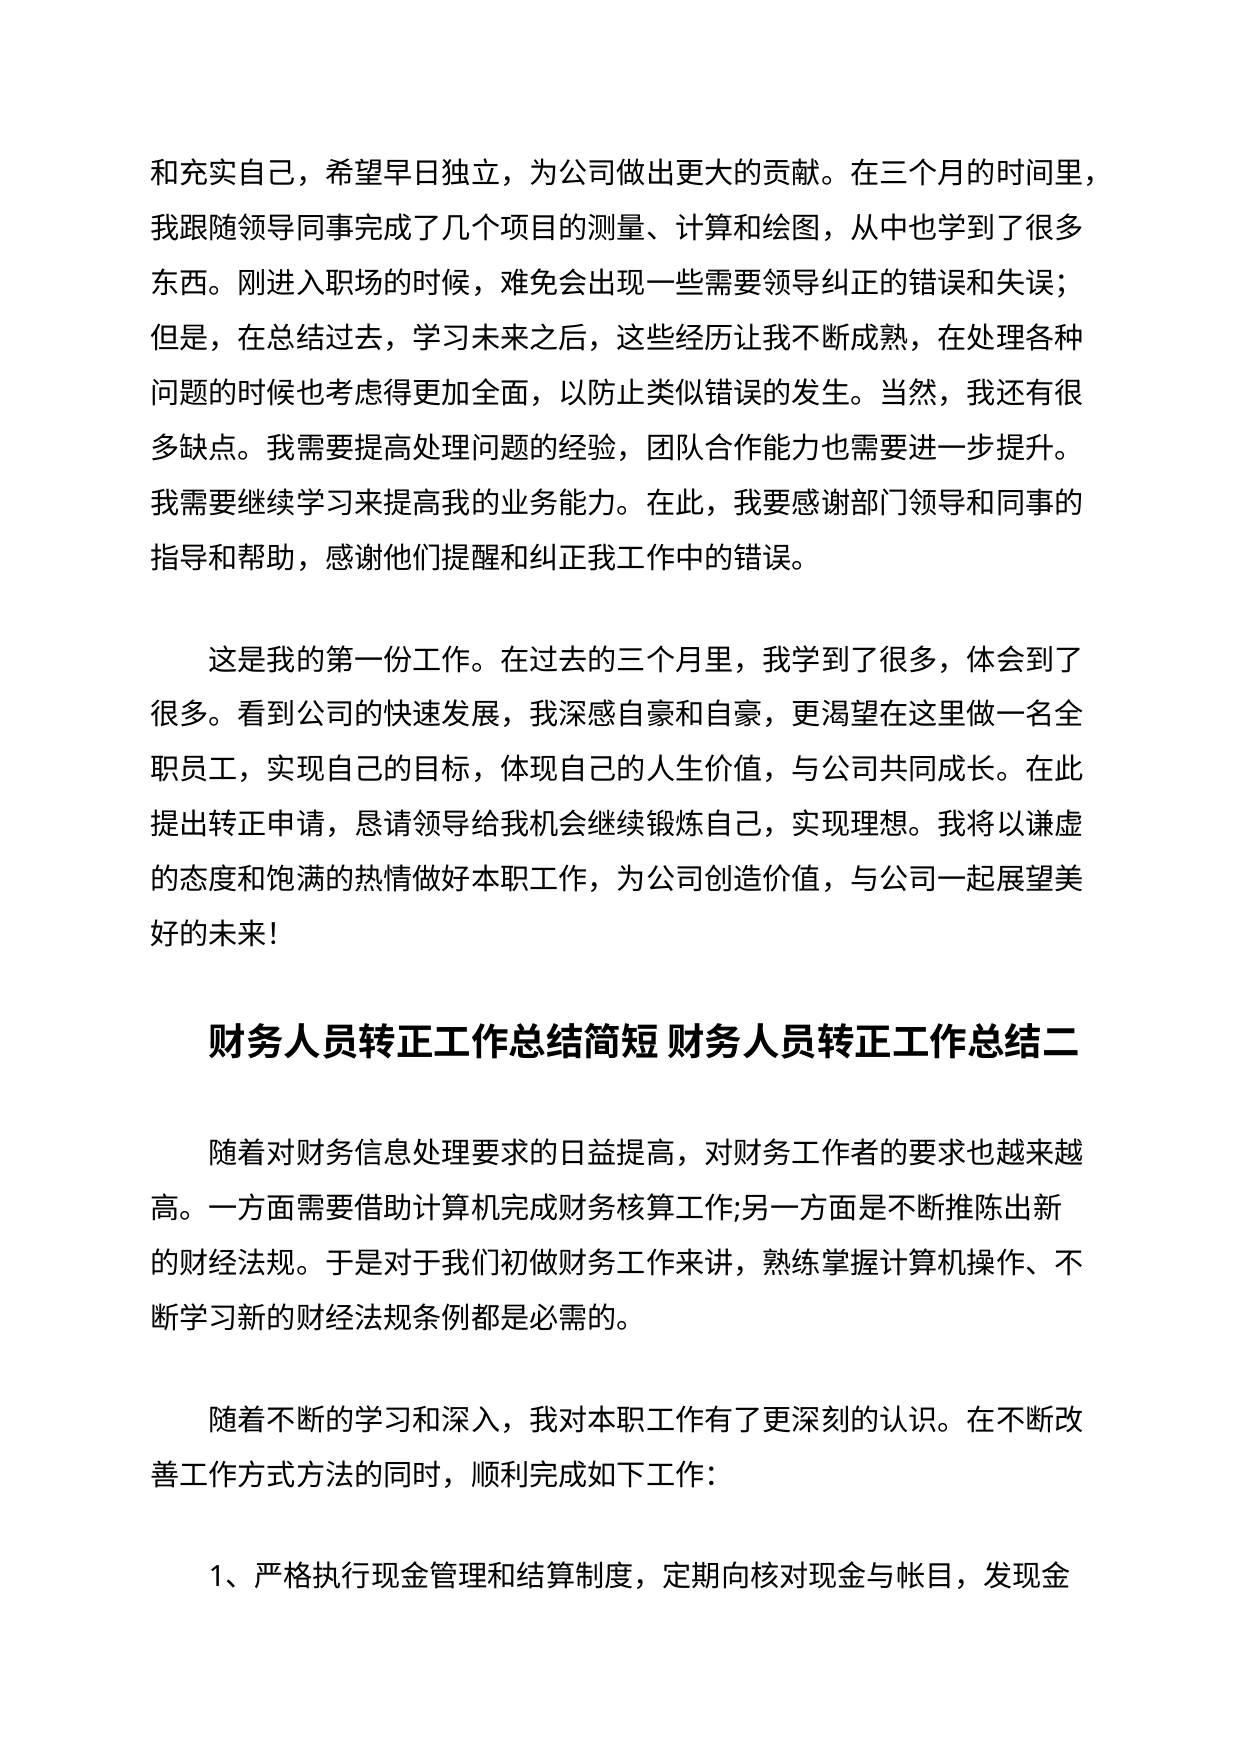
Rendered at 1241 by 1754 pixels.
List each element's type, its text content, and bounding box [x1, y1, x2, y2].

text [150, 150, 1090, 577]
text 随着对财务信息处理要求的日益提高，对财务工作者的要求也越来越高。一方面需要借助计算机完成财务核算工作;另一方面是不断推陈出新的财经法规。于是对于我们初做财务工作来讲，熟练掌握计算机操作、不断学习新的财经法规条例都是必需的。 [150, 1130, 1090, 1337]
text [150, 1553, 1090, 1595]
text 这是我的第一份工作。在过去的三个月里，我学到了很多，体会到了很多。看到公司的快速发展，我深感自豪和自豪，更渴望在这里做一名全职员工，实现自己的目标，体现自己的人生价值，与公司共同成长。在此提出转正申请，恳请领导给我机会继续锻炼自己，实现理想。我将以谦虚的态度和饱满的热情做好本职工作，为公司创造价值，与公司一起展望美好的未来！ [150, 636, 1090, 953]
text 随着不断的学习和深入，我对本职工作有了更深刻的认识。在不断改善工作方式方法的同时，顺利完成如下工作： [150, 1396, 1090, 1493]
text 财务人员转正工作总结简短 财务人员转正工作总结二 [150, 1012, 1090, 1067]
